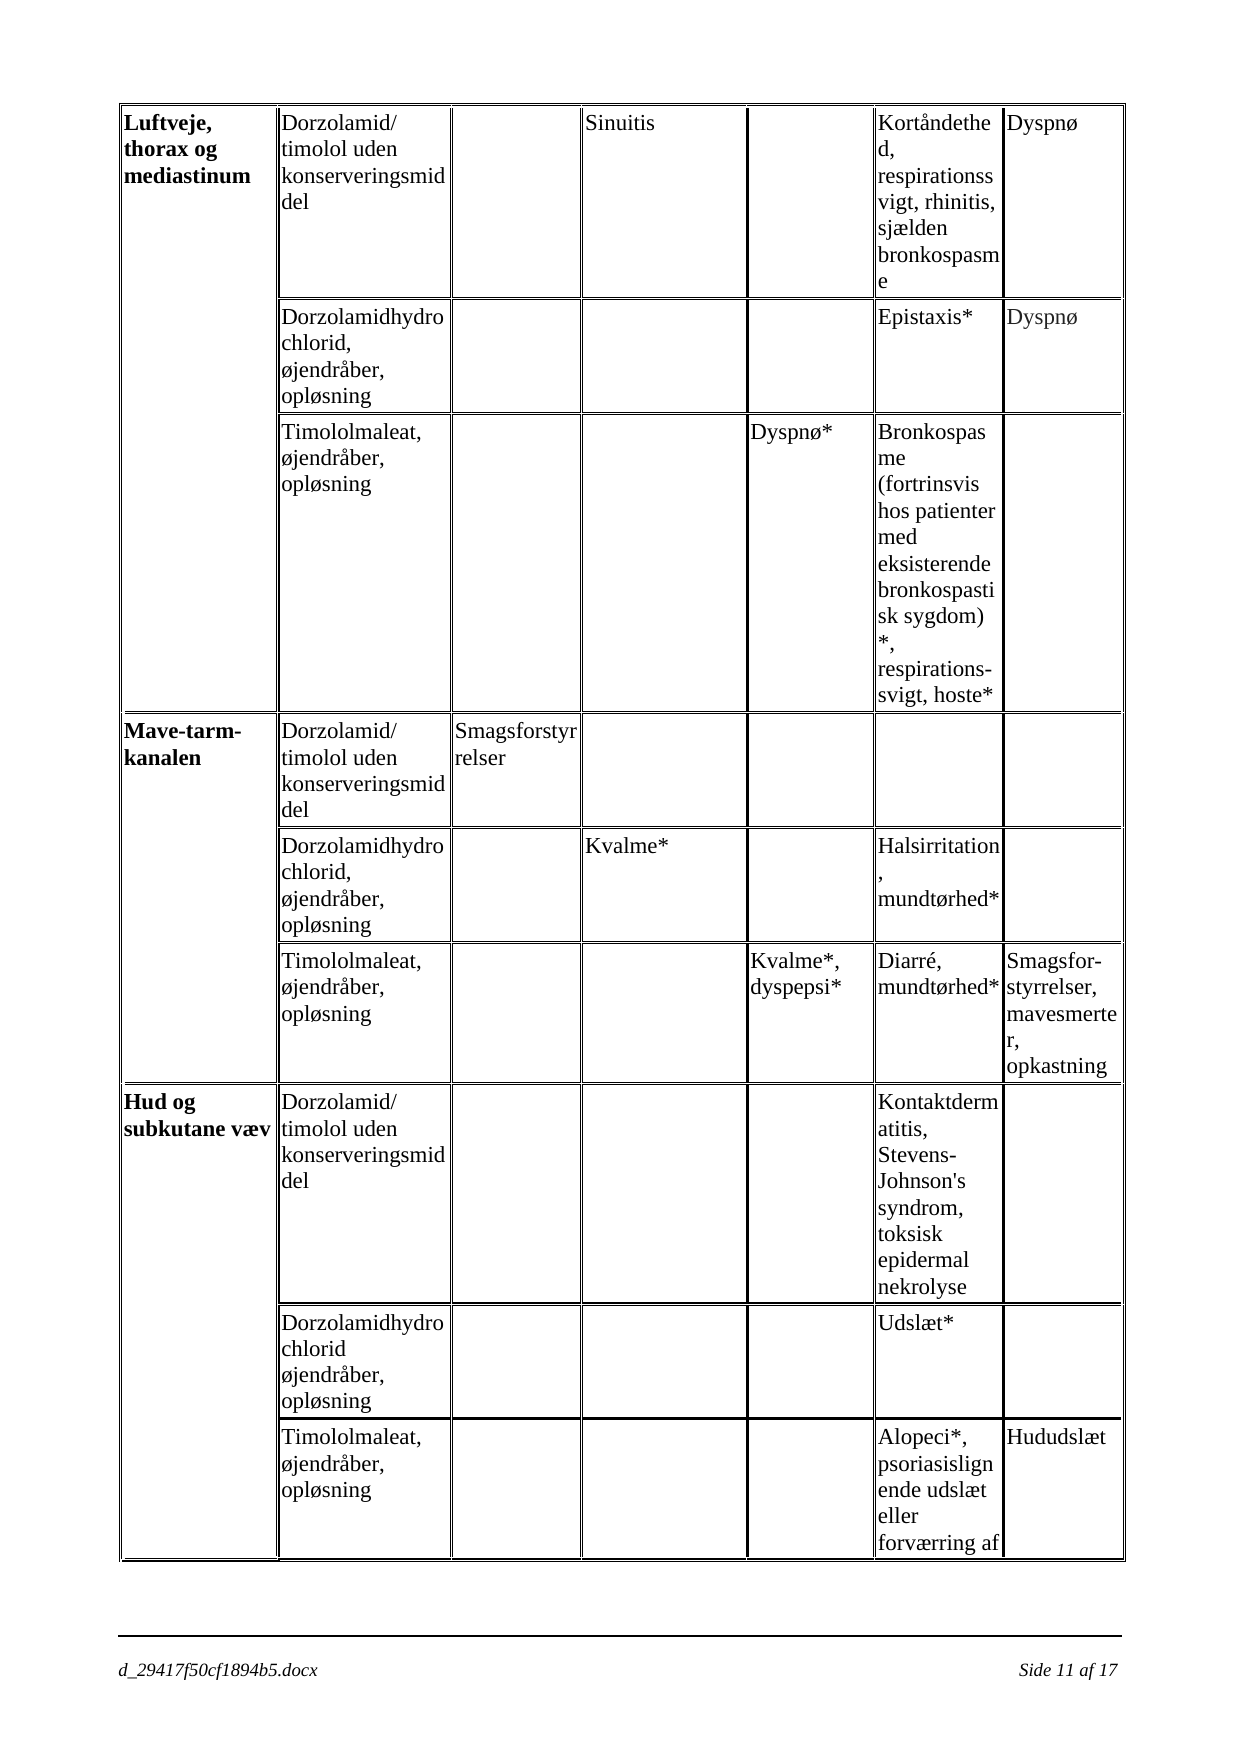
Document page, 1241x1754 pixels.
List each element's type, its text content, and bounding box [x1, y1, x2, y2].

table_cell Kvalme* [583, 829, 746, 941]
table_cell [583, 415, 746, 711]
table_cell Kontaktdermatitis, Stevens-Johnson's syndrom, toksisk epidermal nekrolyse [876, 1085, 1002, 1302]
table_cell [1005, 1302, 1123, 1417]
table_cell [453, 415, 580, 711]
table_cell [451, 106, 582, 297]
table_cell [278, 1420, 451, 1558]
table_cell Luftveje, thorax og mediastinum [120, 104, 278, 711]
table_cell Udslæt* [876, 1306, 1002, 1417]
table_cell Epistaxis* [876, 300, 1002, 411]
table_cell [453, 944, 580, 1082]
table_cell Diarré, mundtørhed* [876, 944, 1002, 1082]
table_cell Dyspnø [1003, 106, 1123, 297]
table_cell Smagsforstyrrelser [453, 714, 580, 826]
table_cell Dorzolamidhydrochlorid, øjendråber, opløsning [280, 300, 450, 411]
table_cell [749, 714, 873, 826]
table_cell [583, 714, 746, 826]
table_cell Mave-tarm-kanalen [120, 711, 278, 1082]
table_cell [876, 714, 1002, 826]
table_cell [749, 1306, 873, 1417]
table_cell [453, 829, 580, 941]
table_cell Bronkospasme (fortrinsvis hos patienter med eksisterende bronkospastisk sygdom) *, respirations-svigt, hoste* [876, 415, 1002, 711]
table_cell Hududslæt [1003, 1417, 1123, 1558]
table_cell [1003, 826, 1124, 941]
table_cell Dorzolamidhydrochlorid øjendråber, opløsning [280, 1306, 450, 1417]
table_cell [583, 944, 746, 1082]
table_cell [1005, 411, 1123, 711]
table_cell [749, 829, 873, 941]
table_cell [1003, 711, 1124, 826]
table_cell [875, 1420, 1003, 1558]
table_cell [451, 1420, 582, 1558]
table_cell [583, 300, 746, 411]
table_cell Halsirritation, mundtørhed* [876, 829, 1002, 941]
table_cell [747, 106, 874, 297]
table_cell Kvalme*, dyspepsi* [749, 944, 873, 1082]
table_cell [453, 1306, 580, 1417]
table_cell [747, 1420, 874, 1558]
table_cell [453, 300, 580, 411]
table_cell [1003, 1082, 1124, 1302]
table_cell Hud og subkutane væv [120, 1082, 278, 1558]
table_cell [453, 1085, 580, 1302]
table_cell Dyspnø* [749, 415, 873, 711]
table_cell [749, 1085, 873, 1302]
table_cell Kortåndethed, respirationssvigt, rhinitis, sjælden bronkospasme [875, 106, 1003, 297]
table_cell Dorzolamid/timolol uden konserveringsmiddel [280, 714, 450, 826]
table_cell Dorzolamid/timolol uden konserveringsmiddel [278, 106, 451, 297]
table_cell Sinuitis [582, 104, 747, 297]
table_cell Timololmaleat, øjendråber, opløsning [280, 944, 450, 1082]
table_cell Dorzolamidhydrochlorid, øjendråber, opløsning [280, 829, 450, 941]
table_cell Smagsfor-styrrelser, mavesmerter, opkastning [1003, 941, 1124, 1082]
table_cell Dorzolamid/timolol uden konserveringsmiddel [280, 1085, 450, 1302]
table_cell [749, 300, 873, 411]
table_cell [583, 1085, 746, 1302]
table_cell [583, 1306, 746, 1417]
table_cell Timololmaleat, øjendråber, opløsning [280, 415, 450, 711]
table_cell [582, 1420, 747, 1558]
table_cell Dyspnø [1003, 297, 1124, 411]
